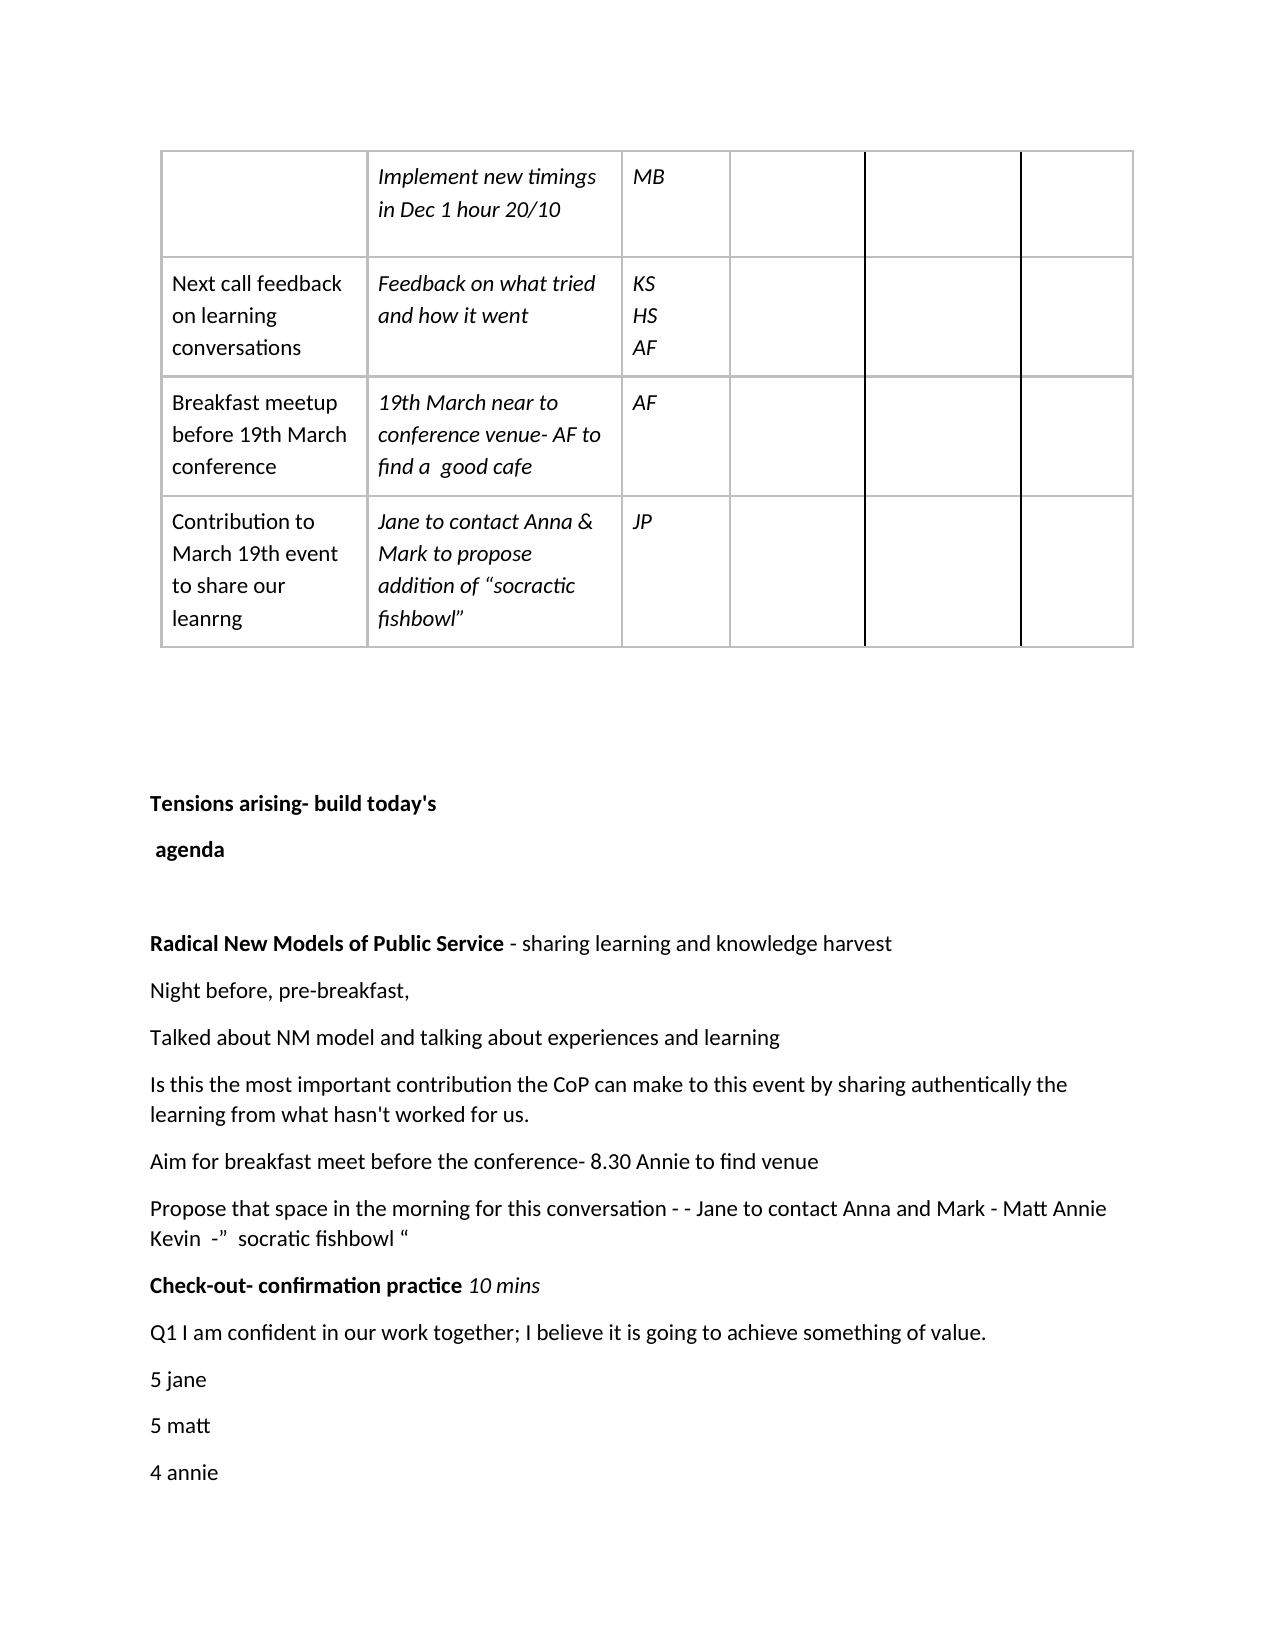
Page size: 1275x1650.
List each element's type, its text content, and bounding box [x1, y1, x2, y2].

table_cell [731, 497, 864, 646]
text Propose that space in the morning for this conversation - - Jane to contact Anna and Mark - Matt Annie Kevin -” socratic fishbowl “ [150, 1194, 1125, 1252]
table_cell [1022, 258, 1132, 375]
table_cell Feedback on what tried and how it went [369, 258, 621, 375]
table_cell JP [623, 497, 729, 646]
text Aim for breakfast meet before the conference- 8.30 Annie to find venue [150, 1147, 1125, 1175]
table_cell [163, 152, 366, 256]
table_cell [731, 378, 864, 494]
text Q1 I am confident in our work together; I believe it is going to achieve something of value. [150, 1318, 1125, 1346]
table_cell [866, 497, 1020, 646]
table_cell [1022, 497, 1132, 646]
table_cell [866, 152, 1020, 256]
table_cell [866, 378, 1020, 494]
table_cell [1022, 152, 1132, 256]
table_cell Jane to contact Anna & Mark to propose addition of “socractic fishbowl” [369, 497, 621, 646]
table_cell [866, 258, 1020, 375]
table_cell KS HS AF [623, 258, 729, 375]
text Tensions arising- build today's [150, 789, 1125, 817]
table_cell [731, 258, 864, 375]
table_cell AF [623, 378, 729, 494]
text 5 matt [150, 1412, 1125, 1439]
text Night before, pre-breakfast, [150, 976, 1125, 1004]
text Radical New Models of Public Service - sharing learning and knowledge harvest [150, 929, 1125, 957]
table_cell 19th March near to conference venue- AF to find a good cafe [369, 378, 621, 494]
table_cell Contribution to March 19th event to share our leanrng [163, 497, 366, 646]
text agenda [150, 836, 1125, 863]
text Talked about NM model and talking about experiences and learning [150, 1023, 1125, 1051]
text 5 jane [150, 1365, 1125, 1393]
table_cell Breakfast meetup before 19th March conference [163, 378, 366, 494]
text Check-out- confirmation practice 10 mins [150, 1271, 1125, 1299]
table_cell [1022, 378, 1132, 494]
text 4 annie [150, 1458, 1125, 1486]
table_cell Next call feedback on learning conversations [163, 258, 366, 375]
table_cell [731, 152, 864, 256]
text Is this the most important contribution the CoP can make to this event by sharing authentically the learning from what hasn't worked for us. [150, 1070, 1125, 1128]
table_cell MB [623, 152, 729, 256]
table_cell Implement new timings in Dec 1 hour 20/10 [369, 152, 621, 256]
